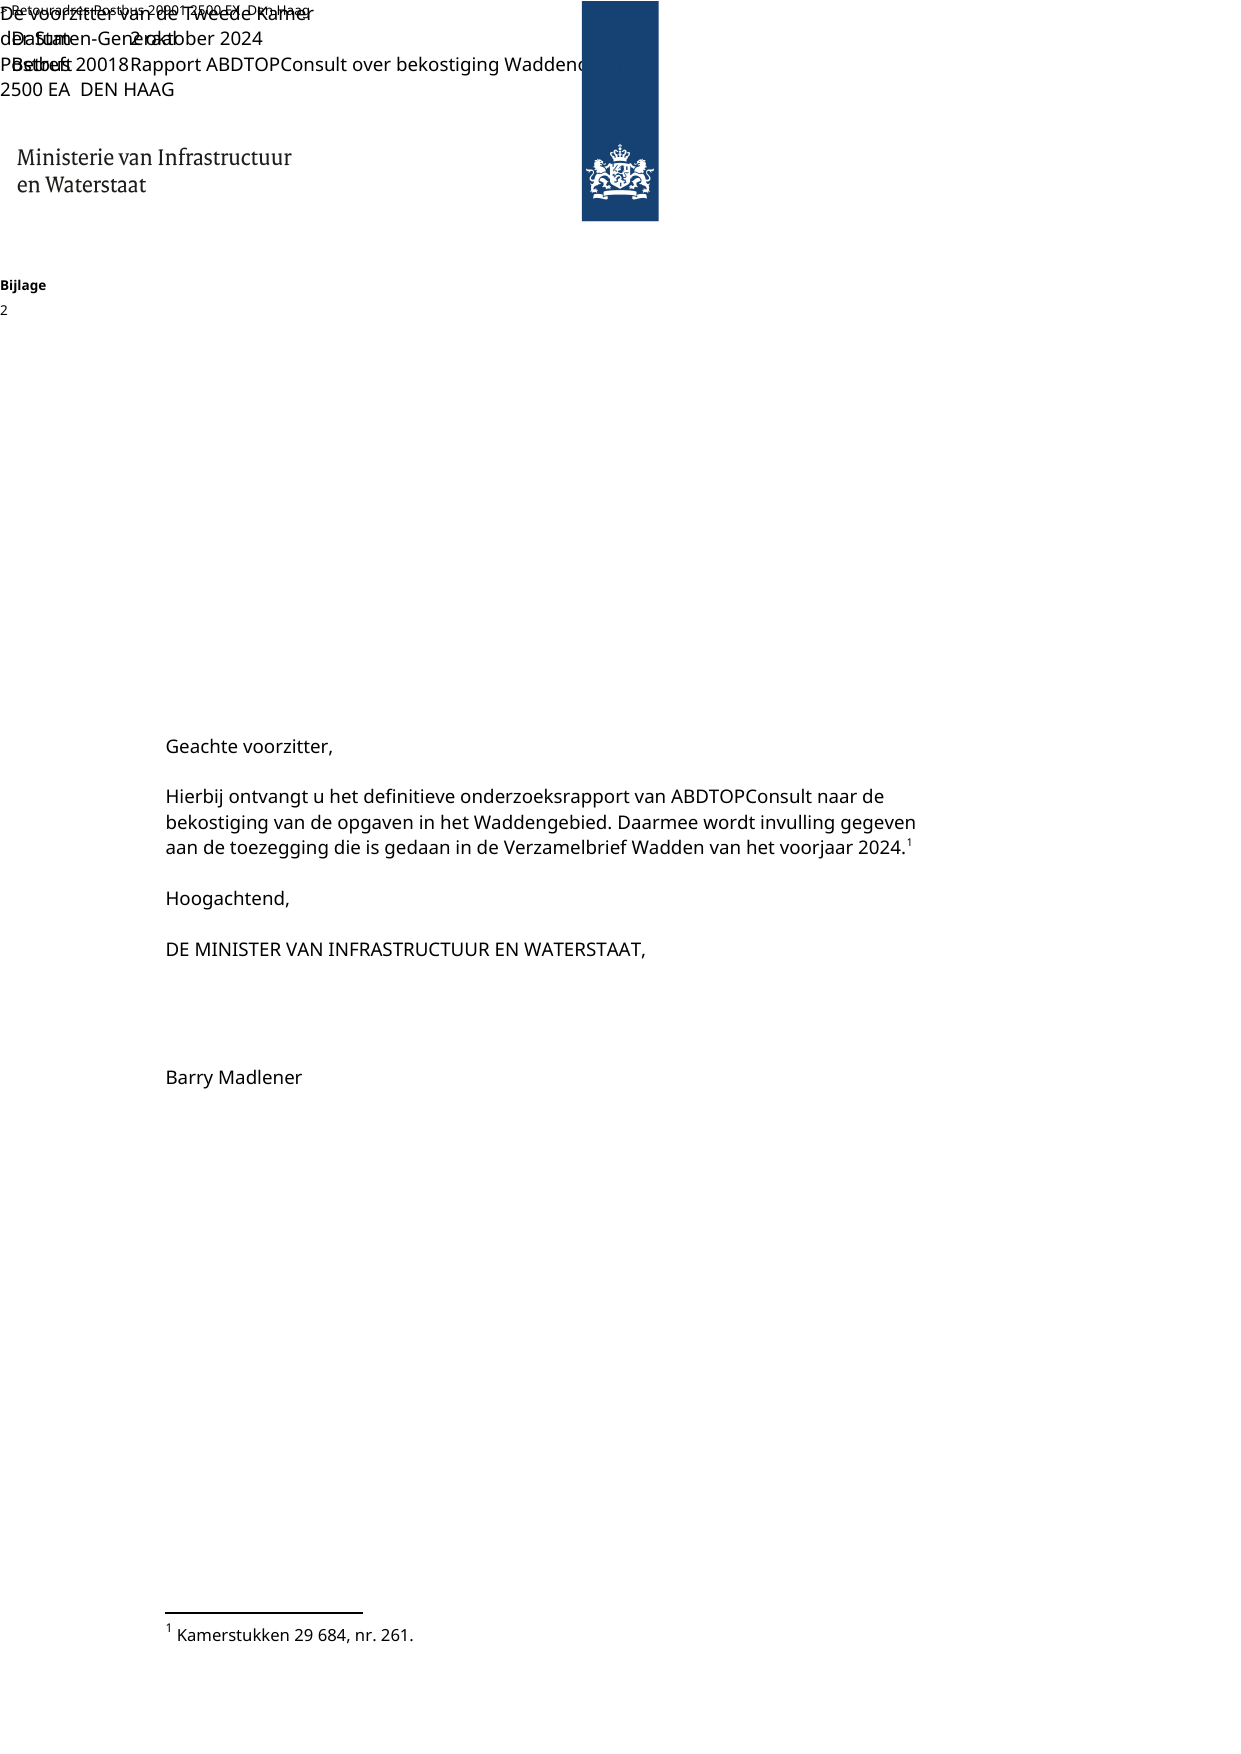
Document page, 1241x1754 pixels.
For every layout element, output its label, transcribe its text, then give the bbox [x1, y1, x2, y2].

picture [0, 0, 387, 260]
text Hierbij ontvangt u het definitieve onderzoeksrapport van ABDTOPConsult naar de bekostiging van de opgaven in het Waddengebied. Daarmee wordt invulling gegeven aan de toezegging die is gedaan in de Verzamelbrief Wadden van het voorjaar 2024. [165, 784, 951, 860]
text Barry Madlener [165, 1064, 951, 1090]
text Hoogachtend, [165, 886, 951, 911]
text DE MINISTER VAN INFRASTRUCTUUR EN WATERSTAAT, [165, 937, 951, 962]
picture [581, 1, 659, 262]
text Geachte voorzitter, [165, 734, 951, 759]
